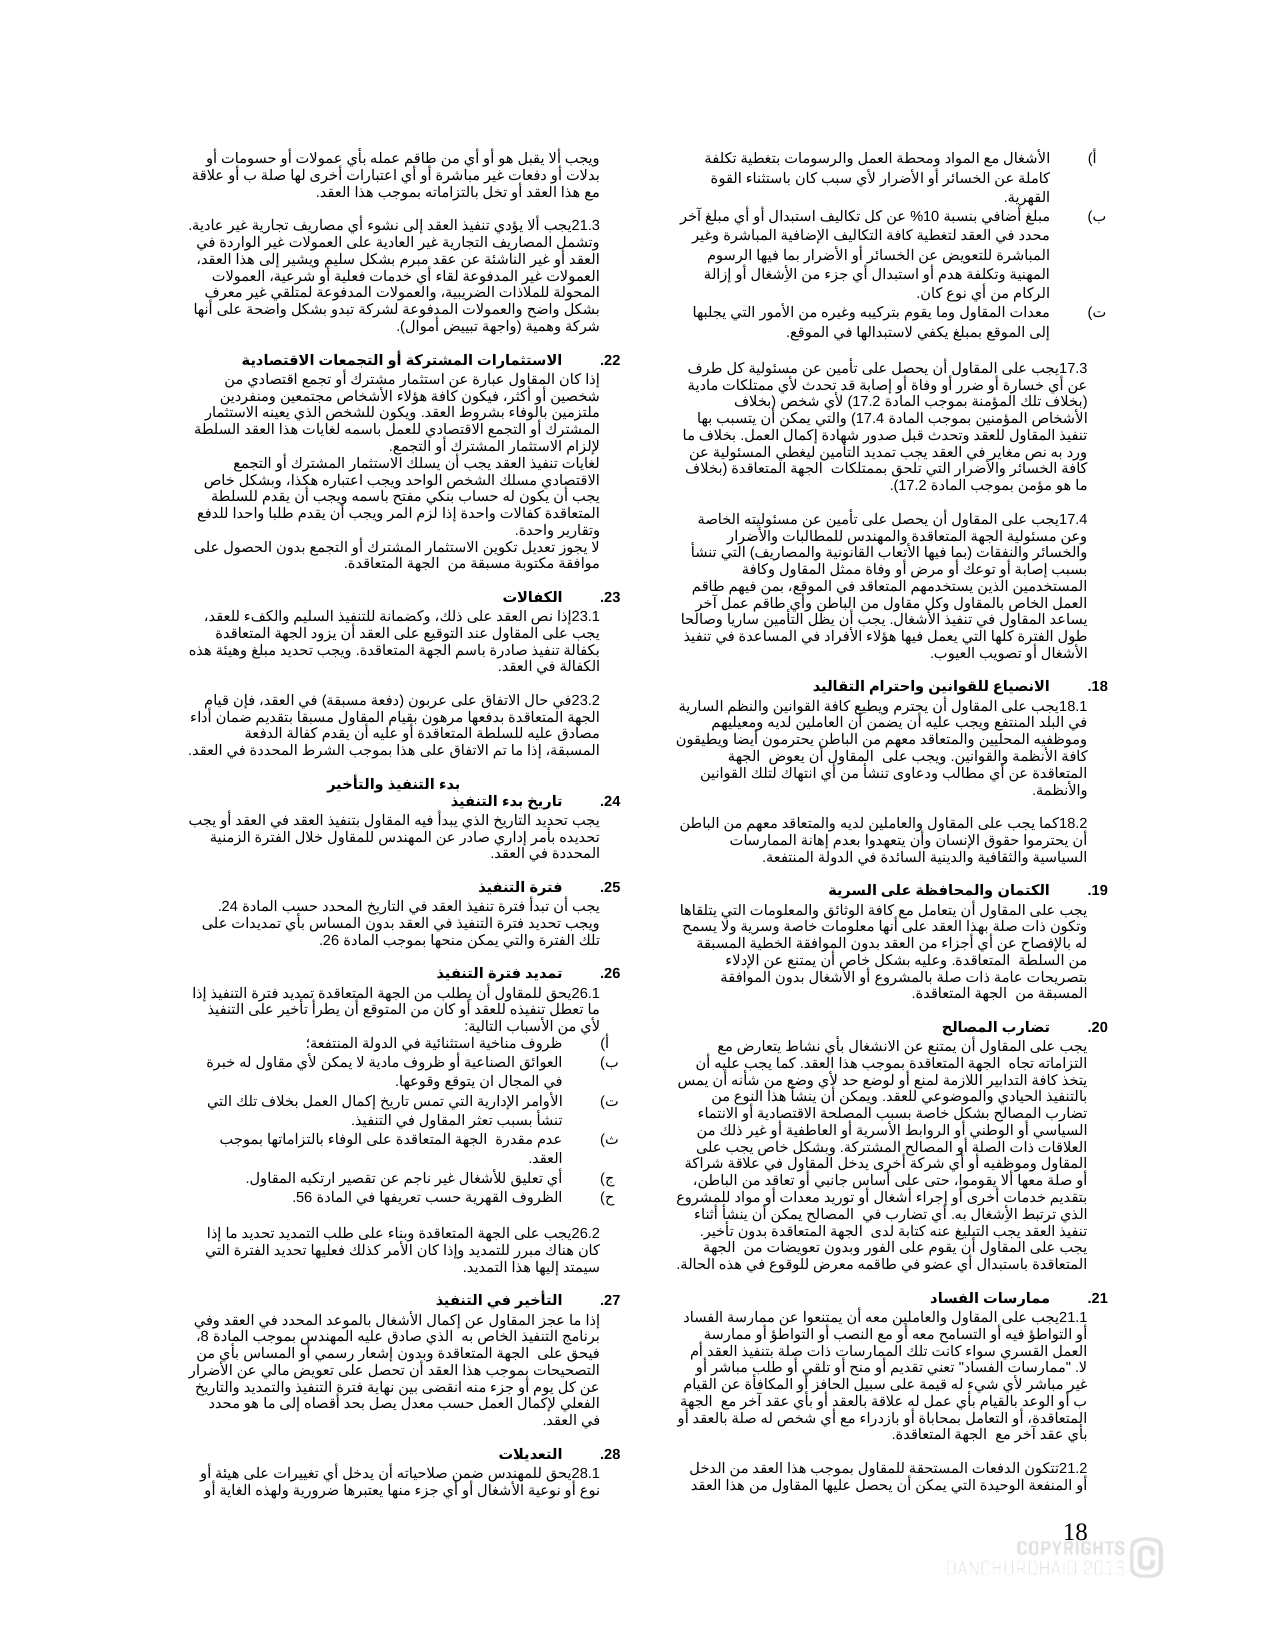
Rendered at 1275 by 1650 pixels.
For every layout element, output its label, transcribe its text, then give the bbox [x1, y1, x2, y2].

text 17.4يجب على المقاول أن يحصل على تأمين عن مسئوليته الخاصة وعن مسئولية الجهة المتعاقدة والمهندس للمطالبات والأضرار والخسائر والنفقات (بما فيها الأتعاب القانونية والمصاريف) التي تنشأ بسبب إصابة أو توعك أو مرض أو وفاة ممثل المقاول وكافة المستخدمين الذين يستخدمهم المتعاقد في الموقع، بمن فيهم طاقم العمل الخاص بالمقاول وكل مقاول من الباطن وأي طاقم عمل آخر يساعد المقاول في تنفيذ الأشغال. يجب أن يظل التأمين ساريا وصالحا طول الفترة كلها التي يعمل فيها هؤلاء الأفراد في المساعدة في تنفيذ الأشغال أو تصويب العيوب. [675, 510, 1087, 661]
text 23.1إذا نص العقد على ذلك، وكضمانة للتنفيذ السليم والكفء للعقد، يجب على المقاول عند التوقيع على العقد أن يزود الجهة المتعاقدة بكفالة تنفيذ صادرة باسم الجهة المتعاقدة. ويجب تحديد مبلغ وهيئة هذه الكفالة في العقد. [187, 608, 600, 675]
list ممارسات الفساد [675, 1289, 1087, 1306]
text 26.1يحق للمقاول أن يطلب من الجهة المتعاقدة تمديد فترة التنفيذ إذا ما تعطل تنفيذه للعقد أو كان من المتوقع أن يطرأ تأخير على التنفيذ لأي من الأسباب التالية: [187, 984, 600, 1034]
list الأشغال مع المواد ومحطة العمل والرسومات بتغطية تكلفة كاملة عن الخسائر أو الأضرار لأي سبب كان باستثناء القوة القهرية. [675, 150, 1087, 205]
list الانصياع للقوانين واحترام التقاليد [675, 678, 1087, 695]
list فترة التنفيذ [187, 879, 600, 895]
text يجب تحديد التاريخ الذي يبدأ فيه المقاول بتنفيذ العقد في العقد أو يجب تحديده بأمر إداري صادر عن المهندس للمقاول خلال الفترة الزمنية المحددة في العقد. [187, 812, 600, 862]
list الاستثمارات المشتركة أو التجمعات الاقتصادية [187, 351, 600, 368]
text 21.3يجب ألا يؤدي تنفيذ العقد إلى نشوء أي مصاريف تجارية غير عادية. وتشمل المصاريف التجارية غير العادية على العمولات غير الواردة في العقد أو غير الناشئة عن عقد مبرم بشكل سليم ويشير إلى هذا العقد، العمولات غير المدفوعة لقاء أي خدمات فعلية أو شرعية، العمولات المحولة للملاذات الضريبية، والعمولات المدفوعة لمتلقي غير معرف بشكل واضح والعمولات المدفوعة لشركة تبدو بشكل واضحة على أنها شركة وهمية (واجهة تبييض أموال). [187, 217, 600, 334]
list تاريخ بدء التنفيذ [187, 792, 600, 809]
list عدم مقدرة الجهة المتعاقدة على الوفاء بالتزاماتها بموجب العقد. [187, 1131, 600, 1167]
text 18.2كما يجب على المقاول والعاملين لديه والمتعاقد معهم من الباطن أن يحترموا حقوق الإنسان وأن يتعهدوا بعدم إهانة الممارسات السياسية والثقافية والدينية السائدة في الدولة المنتفعة. [675, 815, 1087, 865]
text 21.1يجب على المقاول والعاملين معه أن يمتنعوا عن ممارسة الفساد أو التواطؤ فيه أو التسامح معه أو مع النصب أو التواطؤ أو ممارسة العمل القسري سواء كانت تلك الممارسات ذات صلة بتنفيذ العقد أم لا. "ممارسات الفساد" تعني تقديم أو منح أو تلقي أو طلب مباشر أو غير مباشر لأي شيء له قيمة على سبيل الحافز أو المكافأة عن القيام ب أو الوعد بالقيام بأي عمل له علاقة بالعقد أو بأي عقد آخر مع الجهة المتعاقدة، أو التعامل بمحاباة أو بازدراء مع أي شخص له صلة بالعقد أو بأي عقد آخر مع الجهة المتعاقدة. [675, 1309, 1087, 1443]
list التأخير في التنفيذ [187, 1292, 600, 1309]
text 21.2تتكون الدفعات المستحقة للمقاول بموجب هذا العقد من الدخل أو المنفعة الوحيدة التي يمكن أن يحصل عليها المقاول من هذا العقد ويجب ألا يقبل هو أو أي من طاقم عمله بأي عمولات أو حسومات أو بدلات أو دفعات غير مباشرة أو أي اعتبارات أخرى لها صلة ب أو علاقة مع هذا العقد أو تخل بالتزاماته بموجب هذا العقد. [187, 150, 600, 200]
list تضارب المصالح [675, 1018, 1087, 1035]
list أي تعليق للأشغال غير ناجم عن تقصير ارتكبه المقاول. [187, 1169, 600, 1186]
text لغايات تنفيذ العقد يجب أن يسلك الاستثمار المشترك أو التجمع الاقتصادي مسلك الشخص الواحد ويجب اعتباره هكذا، وبشكل خاص يجب أن يكون له حساب بنكي مفتح باسمه ويجب أن يقدم للسلطة المتعاقدة كفالات واحدة إذا لزم المر ويجب أن يقدم طلبا واحدا للدفع وتقارير واحدة. [187, 454, 600, 538]
text 18.1يجب على المقاول أن يحترم ويطيع كافة القوانين والنظم السارية في البلد المنتفع ويجب عليه أن يضمن أن العاملين لديه ومعيليهم وموظفيه المحليين والمتعاقد معهم من الباطن يحترمون أيضا ويطيقون كافة الأنظمة والقوانين. ويجب على المقاول أن يعوض الجهة المتعاقدة عن أي مطالب ودعاوى تنشأ من أي انتهاك لتلك القوانين والأنظمة. [675, 697, 1087, 798]
text 23.2في حال الاتفاق على عربون (دفعة مسبقة) في العقد، فإن قيام الجهة المتعاقدة بدفعها مرهون بقيام المقاول مسبقا بتقديم ضمان أداء مصادق عليه للسلطة المتعاقدة أو عليه أن يقدم كفالة الدفعة المسبقة، إذا ما تم الاتفاق على هذا بموجب الشرط المحددة في العقد. [187, 692, 600, 759]
text إذا ما عجز المقاول عن إكمال الأشغال بالموعد المحدد في العقد وفي برنامج التنفيذ الخاص به الذي صادق عليه المهندس بموجب المادة 8، فيحق على الجهة المتعاقدة وبدون إشعار رسمي أو المساس بأي من التصحيحات بموجب هذا العقد أن تحصل على تعويض مالي عن الأضرار عن كل يوم أو جزء منه انقضى بين نهاية فترة التنفيذ والتمديد والتاريخ الفعلي لإكمال العمل حسب معدل يصل بحد أقصاه إلى ما هو محدد في العقد. [187, 1311, 600, 1428]
text 17.3يجب على المقاول أن يحصل على تأمين عن مسئولية كل طرف عن أي خسارة أو ضرر أو وفاة أو إصابة قد تحدث لأي ممتلكات مادية (بخلاف تلك المؤمنة بموجب المادة 17.2) لأي شخص (بخلاف الأشخاص المؤمنين بموجب المادة 17.4) والتي يمكن أن يتسبب بها تنفيذ المقاول للعقد وتحدث قبل صدور شهادة إكمال العمل. بخلاف ما ورد به نص مغاير في العقد يجب تمديد التأمين ليغطي المسئولية عن كافة الخسائر والأضرار التي تلحق بممتلكات الجهة المتعاقدة (بخلاف ما هو مؤمن بموجب المادة 17.2). [675, 359, 1087, 494]
text لا يجوز تعديل تكوين الاستثمار المشترك أو التجمع بدون الحصول على موافقة مكتوبة مسبقة من الجهة المتعاقدة. [187, 538, 600, 572]
list التعديلات [187, 1445, 600, 1462]
list معدات المقاول وما يقوم بتركيبه وغيره من الأمور التي يجلبها إلى الموقع بمبلغ يكفي لاستبدالها في الموقع. [675, 304, 1087, 340]
list ظروف مناخية استثنائية في الدولة المنتفعة؛ [187, 1034, 600, 1051]
list الكفالات [187, 588, 600, 605]
list الظروف القهرية حسب تعريفها في المادة 56. [187, 1189, 600, 1206]
list مبلغ أضافي بنسبة 10% عن كل تكاليف استبدال أو أي مبلغ آخر محدد في العقد لتغطية كافة التكاليف الإضافية المباشرة وغير المباشرة للتعويض عن الخسائر أو الأضرار بما فيها الرسوم المهنية وتكلفة هدم أو استبدال أي جزء من الأِشغال أو إزالة الركام من أي نوع كان. [675, 208, 1087, 302]
list العوائق الصناعية أو ظروف مادية لا يمكن لأي مقاول له خبرة في المجال ان يتوقع وقوعها. [187, 1054, 600, 1090]
list الكتمان والمحافظة على السرية [675, 882, 1087, 899]
text 26.2يجب على الجهة المتعاقدة وبناء على طلب التمديد تحديد ما إذا كان هناك مبرر للتمديد وإذا كان الأمر كذلك فعليها تحديد الفترة التي سيمتد إليها هذا التمديد. [187, 1225, 600, 1275]
list تمديد فترة التنفيذ [187, 965, 600, 982]
text بدء التنفيذ والتأخير [187, 776, 600, 792]
text إذا كان المقاول عبارة عن استثمار مشترك أو تجمع اقتصادي من شخصين أو أكثر، فيكون كافة هؤلاء الأشخاص مجتمعين ومنفردين ملتزمين بالوفاء بشروط العقد. ويكون للشخص الذي يعينه الاستثمار المشترك أو التجمع الاقتصادي للعمل باسمه لغايات هذا العقد السلطة لإلزام الاستثمار المشترك أو التجمع. [187, 371, 600, 454]
list الأوامر الإدارية التي تمس تاريخ إكمال العمل بخلاف تلك التي تنشأ بسبب تعثر المقاول في التنفيذ. [187, 1092, 600, 1128]
text يجب أن تبدأ فترة تنفيذ العقد في التاريخ المحدد حسب المادة 24. ويجب تحديد فترة التنفيذ في العقد بدون المساس بأي تمديدات على تلك الفترة والتي يمكن منحها بموجب المادة 26. [187, 898, 600, 948]
text يجب على المقاول أن يتعامل مع كافة الوثائق والمعلومات التي يتلقاها وتكون ذات صلة بهذا العقد على أنها معلومات خاصة وسرية ولا يسمح له بالإفصاح عن أي أجزاء من العقد بدون الموافقة الخطية المسبقة من السلطة المتعاقدة. وعليه بشكل خاص أن يمتنع عن الإدلاء بتصريحات عامة ذات صلة بالمشروع أو الأشغال بدون الموافقة المسبقة من الجهة المتعاقدة. [675, 901, 1087, 1002]
text يجب على المقاول أن يمتنع عن الانشغال بأي نشاط يتعارض مع التزاماته تجاه الجهة المتعاقدة بموجب هذا العقد. كما يجب عليه أن يتخذ كافة التدابير اللازمة لمنع أو لوضع حد لأي وضع من شأنه أن يمس بالتنفيذ الحيادي والموضوعي للعقد. ويمكن أن ينشأ هذا النوع من تضارب المصالح بشكل خاصة بسبب المصلحة الاقتصادية أو الانتماء السياسي أو الوطني أو الروابط الأسرية أو العاطفية أو غير ذلك من العلاقات ذات الصلة أو المصالح المشتركة. وبشكل خاص يجب على المقاول وموظفيه أو أي شركة أخرى يدخل المقاول في علاقة شراكة أو صلة معها ألا يقوموا، حتى على أساس جانبي أو تعاقد من الباطن، بتقديم خدمات أخرى أو إجراء أشغال أو توريد معدات أو مواد للمشروع الذي ترتبط الأِشغال به. أي تضارب في المصالح يمكن أن ينشأ أثناء تنفيذ العقد يجب التبليغ عنه كتابة لدى الجهة المتعاقدة بدون تأخير. يجب على المقاول أن يقوم على الفور وبدون تعويضات من الجهة المتعاقدة باستبدال أي عضو في طاقمه معرض للوقوع في هذه الحالة. [675, 1038, 1087, 1273]
